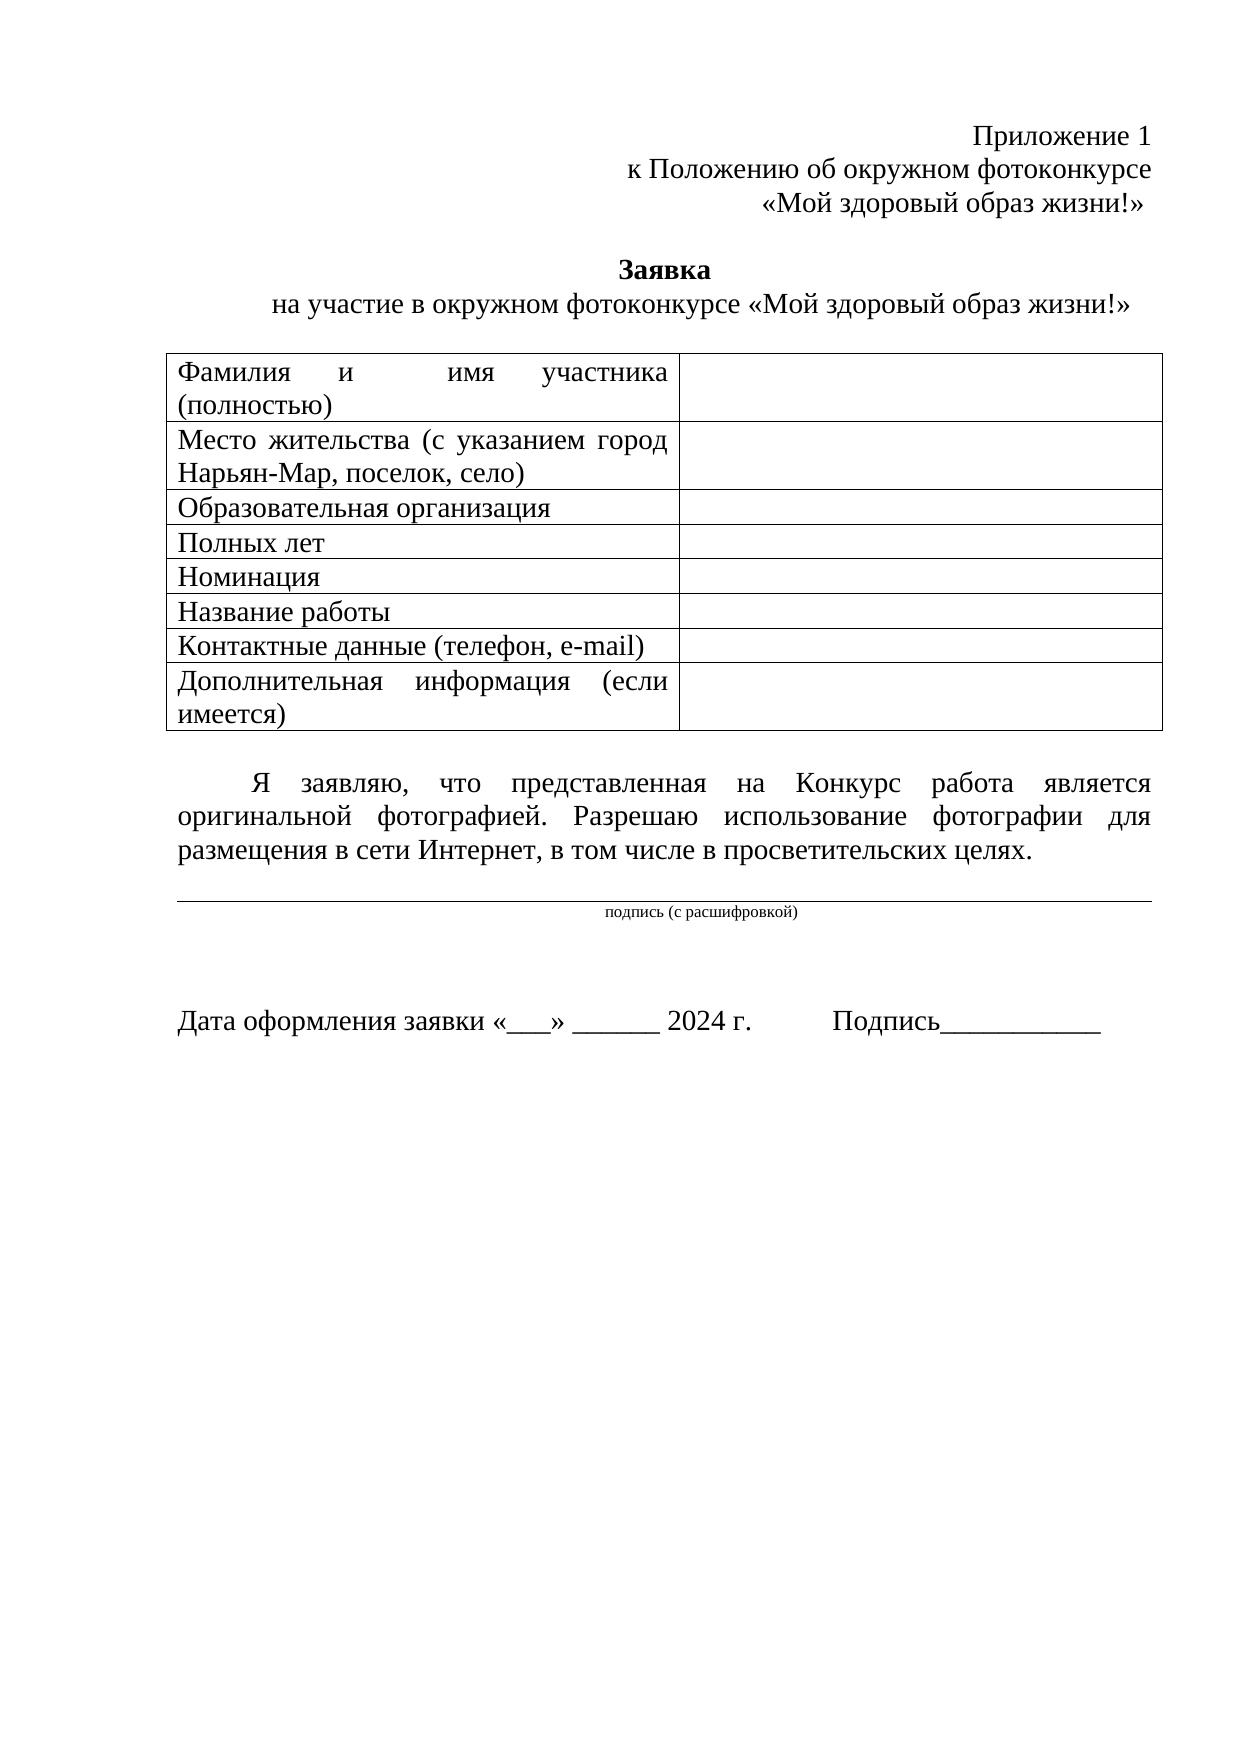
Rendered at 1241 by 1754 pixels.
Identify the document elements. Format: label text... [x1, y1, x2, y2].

table_cell Дополнительная информация (если имеется) [167, 663, 679, 730]
text Я заявляю, что представленная на Конкурс работа является оригинальной фотографией. Разрешаю использование фотографии для размещения в сети Интернет, в том числе в просветительских целях. [177, 765, 1152, 865]
table_cell [680, 559, 1162, 593]
table_cell [680, 594, 1162, 627]
table_cell [680, 422, 1162, 489]
text «Мой здоровый образ жизни!» [177, 185, 1152, 219]
text Дата оформления заявки «___» ______ 2024 г. Подпись___________ [177, 1003, 1152, 1036]
text Заявка [177, 252, 1152, 286]
table_header Фамилия и имя участника (полностью) [167, 354, 679, 421]
table_cell Место жительства (с указанием город Нарьян-Мар, поселок, село) [167, 422, 679, 489]
table_cell Номинация [167, 559, 679, 593]
text к Положению об окружном фотоконкурсе [177, 152, 1152, 185]
table_cell Образовательная организация [167, 490, 679, 524]
table_cell Контактные данные (телефон, e-mail) [167, 629, 679, 662]
table_header [680, 354, 1162, 421]
text на участие в окружном фотоконкурсе «Мой здоровый образ жизни!» [177, 286, 1152, 319]
table_cell Полных лет [167, 525, 679, 558]
table_cell [680, 629, 1162, 662]
table_cell [680, 663, 1162, 730]
text Приложение 1 [177, 118, 1152, 152]
table_cell Название работы [167, 594, 679, 627]
table_cell [680, 490, 1162, 524]
table_cell [680, 525, 1162, 558]
text подпись (с расшифровкой) [177, 902, 1152, 936]
